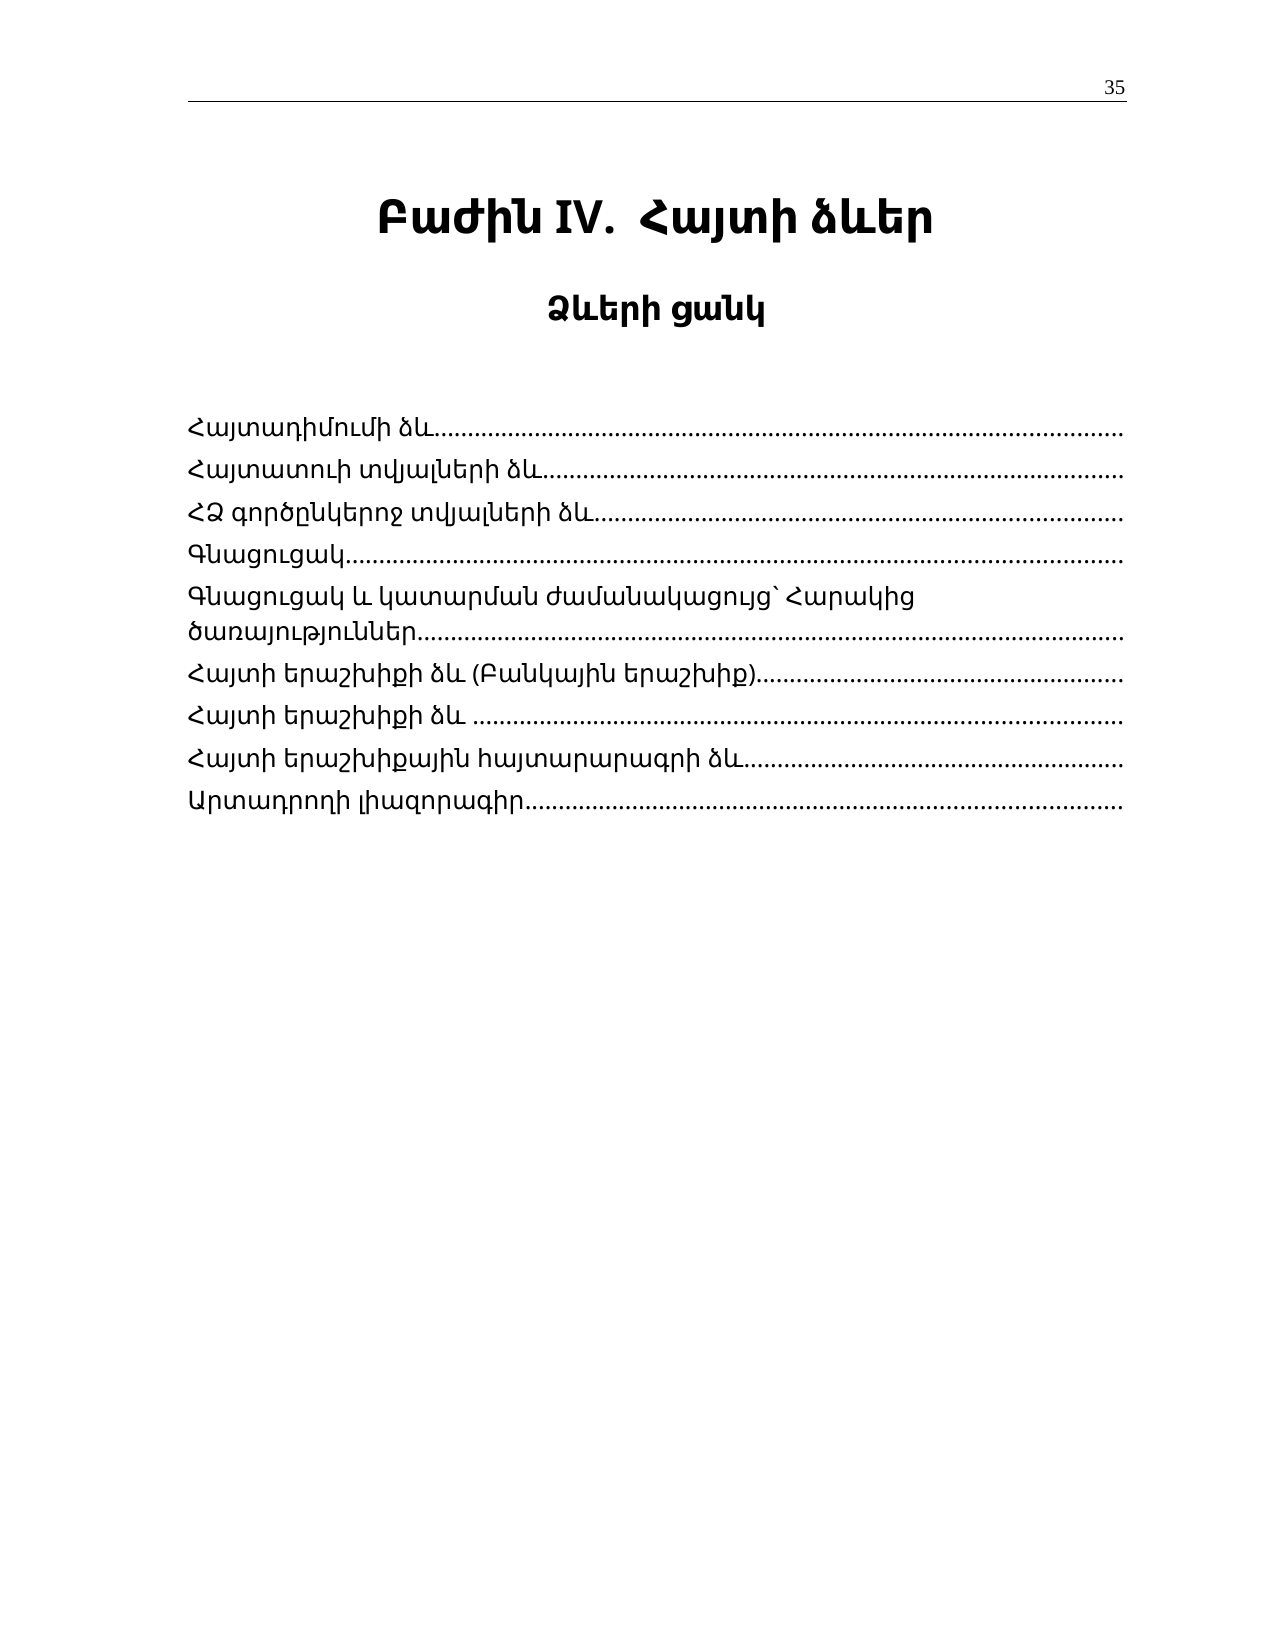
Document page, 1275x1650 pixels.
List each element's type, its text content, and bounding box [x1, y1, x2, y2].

text Արտադրողի լիազորագիր [187, 783, 1125, 817]
text Հայտի երաշխիքի ձև [187, 698, 1125, 732]
text Գնացուցակ և կատարման ժամանակացույց` Հարակից ծառայություններ [187, 579, 1125, 647]
text Հայտատուի տվյալների ձև [187, 452, 1125, 486]
text Ձևերի ցանկ [187, 284, 1125, 330]
table_header Բաժին IV. Հայտի ձևեր [176, 160, 1134, 284]
text Հայտի երաշխիքային հայտարարագրի ձև [187, 740, 1125, 774]
text Գնացուցակ [187, 537, 1125, 571]
text ՀՁ գործընկերոջ տվյալների ձև [187, 494, 1125, 528]
text Հայտի երաշխիքի ձև (Բանկային երաշխիք) [187, 656, 1125, 689]
text Հայտադիմումի ձև [187, 409, 1125, 443]
